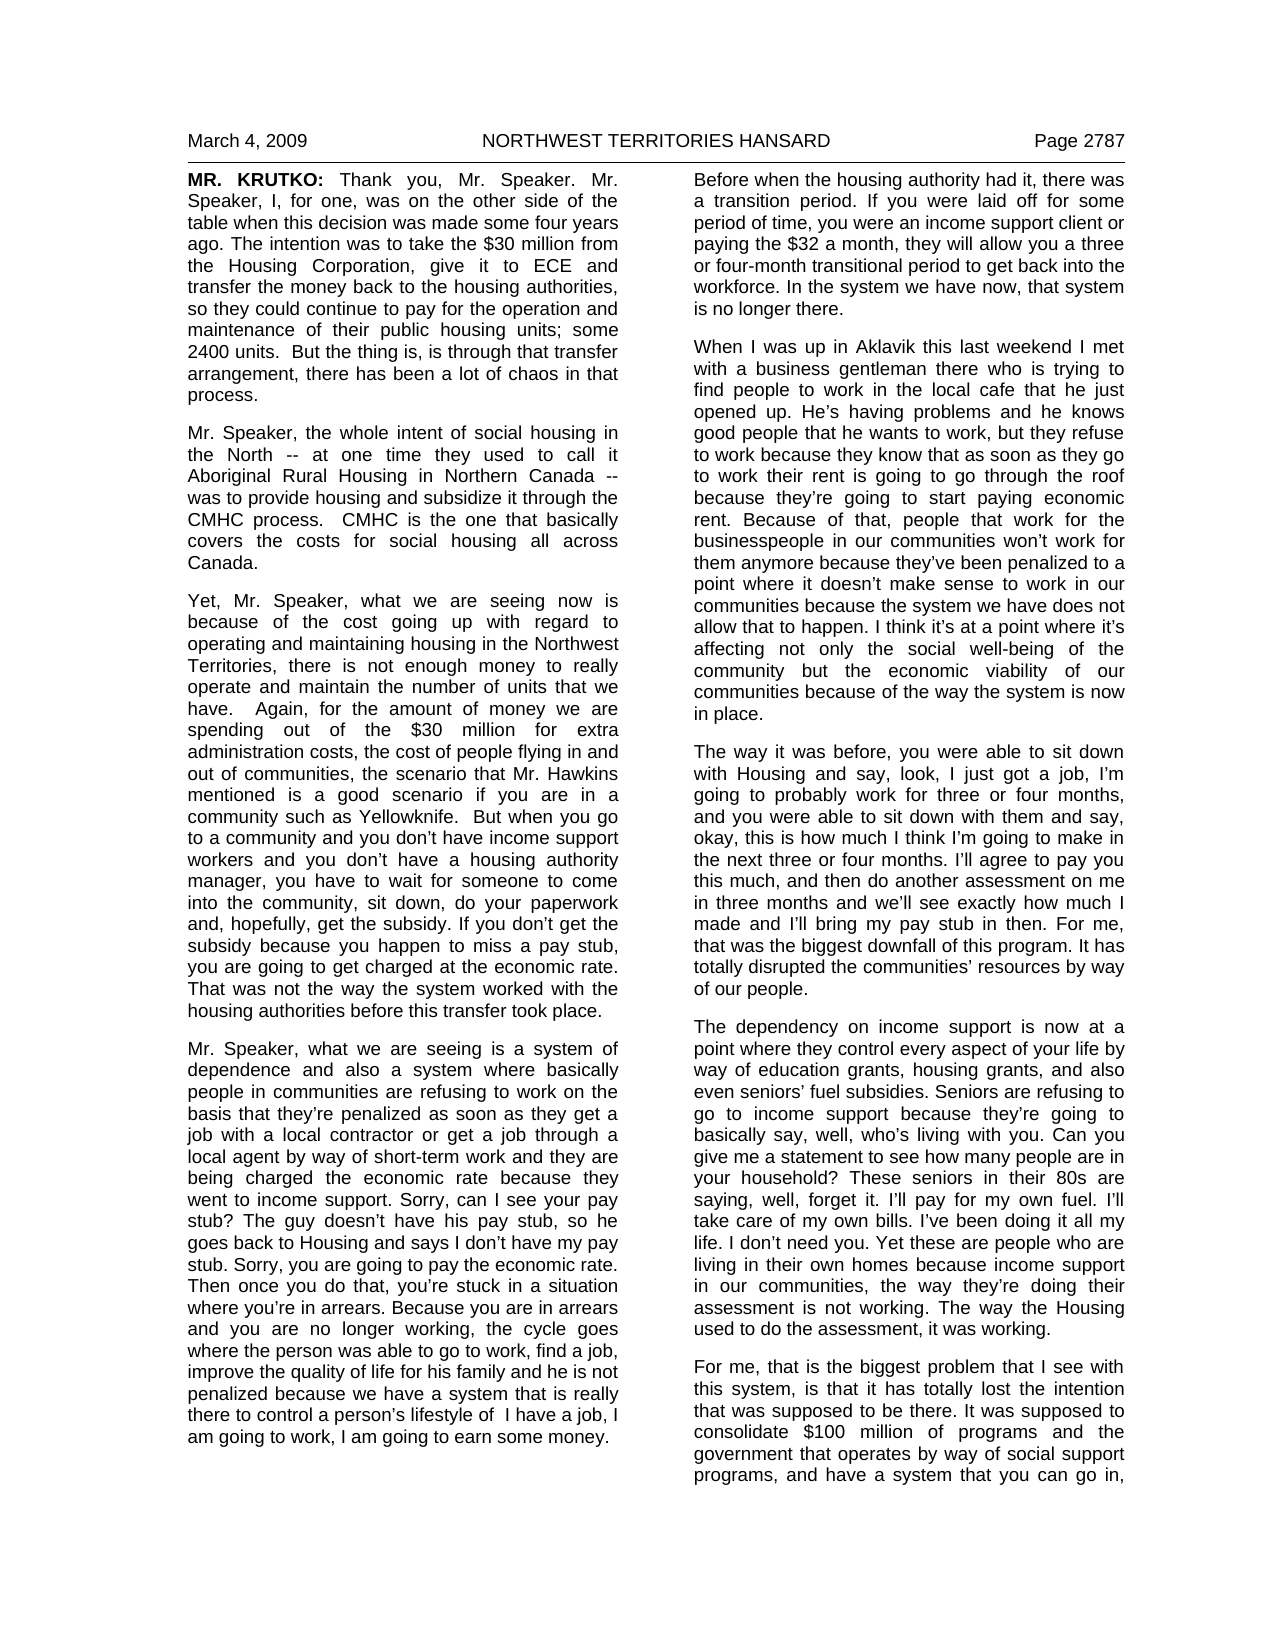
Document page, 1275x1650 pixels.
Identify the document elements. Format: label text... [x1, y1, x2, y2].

text The way it was before, you were able to sit down with Housing and say, look, I just got a job, I’m going to probably work for three or four months, and you were able to sit down with them and say, okay, this is how much I think I’m going to make in the next three or four months. I’ll agree to pay you this much, and then do another assessment on me in three months and we’ll see exactly how much I made and I’ll bring my pay stub in then. For me, that was the biggest downfall of this program. It has totally disrupted the communities’ resources by way of our people. [694, 741, 1125, 999]
text The dependency on income support is now at a point where they control every aspect of your life by way of education grants, housing grants, and also even seniors’ fuel subsidies. Seniors are refusing to go to income support because they’re going to basically say, well, who’s living with you. Can you give me a statement to see how many people are in your household? These seniors in their 80s are saying, well, forget it. I’ll pay for my own fuel. I’ll take care of my own bills. I’ve been doing it all my life. I don’t need you. Yet these are people who are living in their own homes because income support in our communities, the way they’re doing their assessment is not working. The way the Housing used to do the assessment, it was working. [694, 1016, 1125, 1339]
text When I was up in Aklavik this last weekend I met with a business gentleman there who is trying to find people to work in the local cafe that he just opened up. He’s having problems and he knows good people that he wants to work, but they refuse to work because they know that as soon as they go to work their rent is going to go through the roof because they’re going to start paying economic rent. Because of that, people that work for the businesspeople in our communities won’t work for them anymore because they’ve been penalized to a point where it doesn’t make sense to work in our communities because the system we have does not allow that to happen. I think it’s at a point where it’s affecting not only the social well-being of the community but the economic viability of our communities because of the way the system is now in place. [694, 336, 1125, 724]
text Yet, Mr. Speaker, what we are seeing now is because of the cost going up with regard to operating and maintaining housing in the Northwest Territories, there is not enough money to really operate and maintain the number of units that we have. Again, for the amount of money we are spending out of the $30 million for extra administration costs, the cost of people flying in and out of communities, the scenario that Mr. Hawkins mentioned is a good scenario if you are in a community such as Yellowknife. But when you go to a community and you don’t have income support workers and you don’t have a housing authority manager, you have to wait for someone to come into the community, sit down, do your paperwork and, hopefully, get the subsidy. If you don’t get the subsidy because you happen to miss a pay stub, you are going to get charged at the economic rate. That was not the way the system worked with the housing authorities before this transfer took place. [187, 590, 619, 1021]
text Mr. Speaker, the whole intent of social housing in the North -- at one time they used to call it Aboriginal Rural Housing in Northern Canada -- was to provide housing and subsidize it through the CMHC process. CMHC is the one that basically covers the costs for social housing all across Canada. [187, 422, 619, 573]
text MR. KRUTKO: Thank you, Mr. Speaker. Mr. Speaker, I, for one, was on the other side of the table when this decision was made some four years ago. The intention was to take the $30 million from the Housing Corporation, give it to ECE and transfer the money back to the housing authorities, so they could continue to pay for the operation and maintenance of their public housing units; some 2400 units. But the thing is, is through that transfer arrangement, there has been a lot of chaos in that process. [187, 168, 619, 406]
text Before when the housing authority had it, there was a transition period. If you were laid off for some period of time, you were an income support client or paying the $32 a month, they will allow you a three or four-month transitional period to get back into the workforce. In the system we have now, that system is no longer there. [694, 168, 1125, 319]
text Mr. Speaker, what we are seeing is a system of dependence and also a system where basically people in communities are refusing to work on the basis that they’re penalized as soon as they get a job with a local contractor or get a job through a local agent by way of short-term work and they are being charged the economic rate because they went to income support. Sorry, can I see your pay stub? The guy doesn’t have his pay stub, so he goes back to Housing and says I don’t have my pay stub. Sorry, you are going to pay the economic rate. Then once you do that, you’re stuck in a situation where you’re in arrears. Because you are in arrears and you are no longer working, the cycle goes where the person was able to go to work, find a job, improve the quality of life for his family and he is not penalized because we have a system that is really there to control a person’s lifestyle of I have a job, I am going to work, I am going to earn some money. [187, 1038, 619, 1447]
